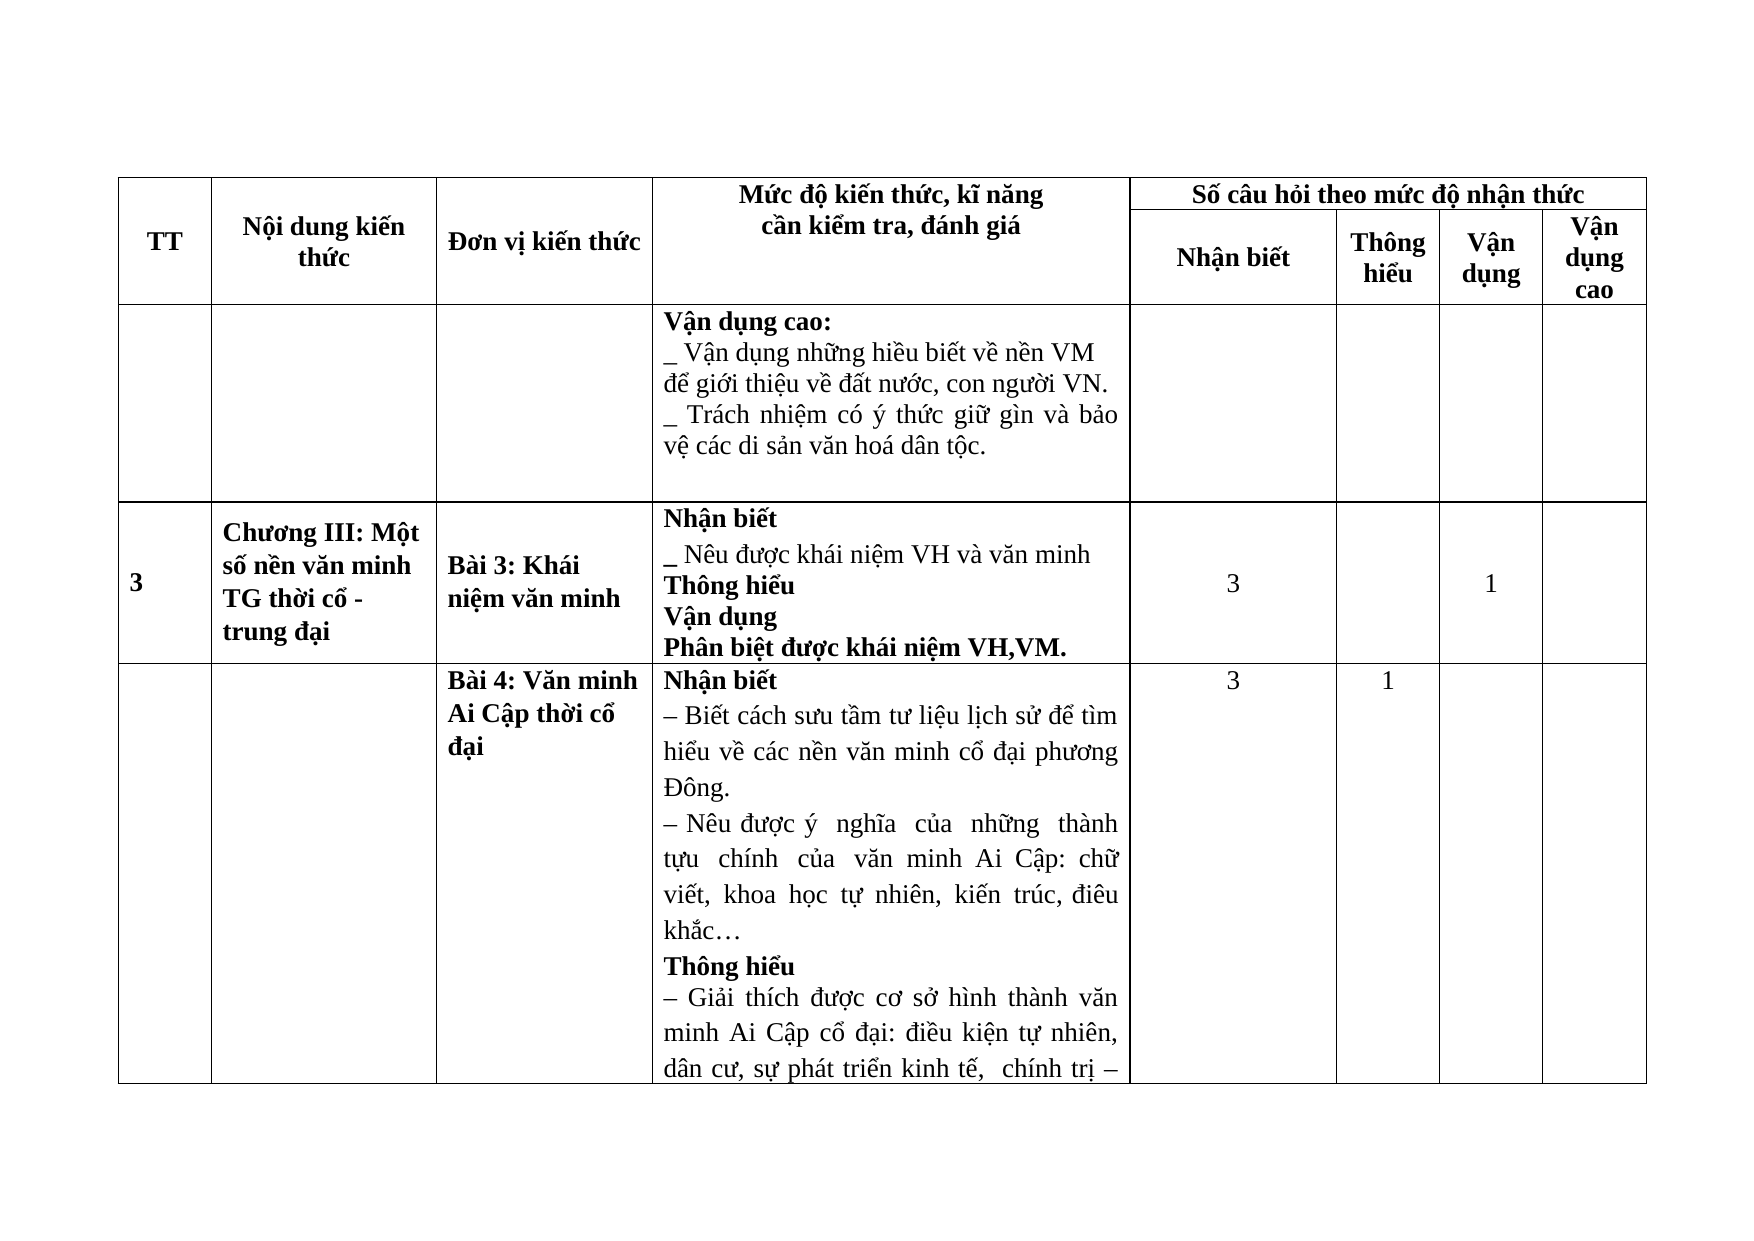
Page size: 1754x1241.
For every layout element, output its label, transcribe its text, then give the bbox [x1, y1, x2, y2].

table_cell [1543, 503, 1646, 663]
table_cell [1337, 305, 1439, 501]
table_cell Chương III: Một số nền văn minh TG thời cổ - trung đại [212, 503, 436, 663]
table_cell Vận dụng [1440, 210, 1542, 304]
table_header Mức độ kiến thức, kĩ năng cần kiểm tra, đánh giá [653, 178, 1129, 304]
table_cell Nhận biết _ Nêu được khái niệm VH và văn minh Thông hiểu Vận dụng Phân biệt được khái niệm VH,VM. [653, 503, 1129, 663]
table_header TT [119, 178, 211, 304]
table_cell 1 [1337, 664, 1439, 1083]
table_cell [119, 664, 211, 1083]
table_cell Bài 4: Văn minh Ai Cập thời cổ đại [437, 664, 652, 1083]
table_cell 1 [1440, 503, 1542, 663]
table_cell Thông hiểu [1337, 210, 1439, 304]
table_cell 3 [1131, 664, 1336, 1083]
table_header Đơn vị kiến thức [437, 178, 652, 304]
table_header Số câu hỏi theo mức độ nhận thức [1131, 178, 1646, 209]
table_cell [1543, 305, 1646, 501]
table_cell [1440, 305, 1542, 501]
table_cell 3 [119, 503, 211, 663]
table_cell 3 [1131, 503, 1336, 663]
table_cell [1440, 664, 1542, 1083]
table_header Nội dung kiến thức [212, 178, 436, 304]
table_cell Nhận biết [1131, 210, 1336, 304]
table_cell Vận dụng cao: _ Vận dụng những hiều biết về nền VM để giới thiệu về đất nước, con người VN. _ Trách nhiệm có ý thức giữ gìn và bảo vệ các di sản văn hoá dân tộc. [653, 305, 1129, 501]
table_cell [1337, 503, 1439, 663]
table_cell Bài 3: Khái niệm văn minh [437, 503, 652, 663]
table_cell [212, 664, 436, 1083]
table_cell [1543, 664, 1646, 1083]
table_cell [1131, 305, 1336, 501]
table_cell Vận dụng cao [1543, 210, 1646, 304]
